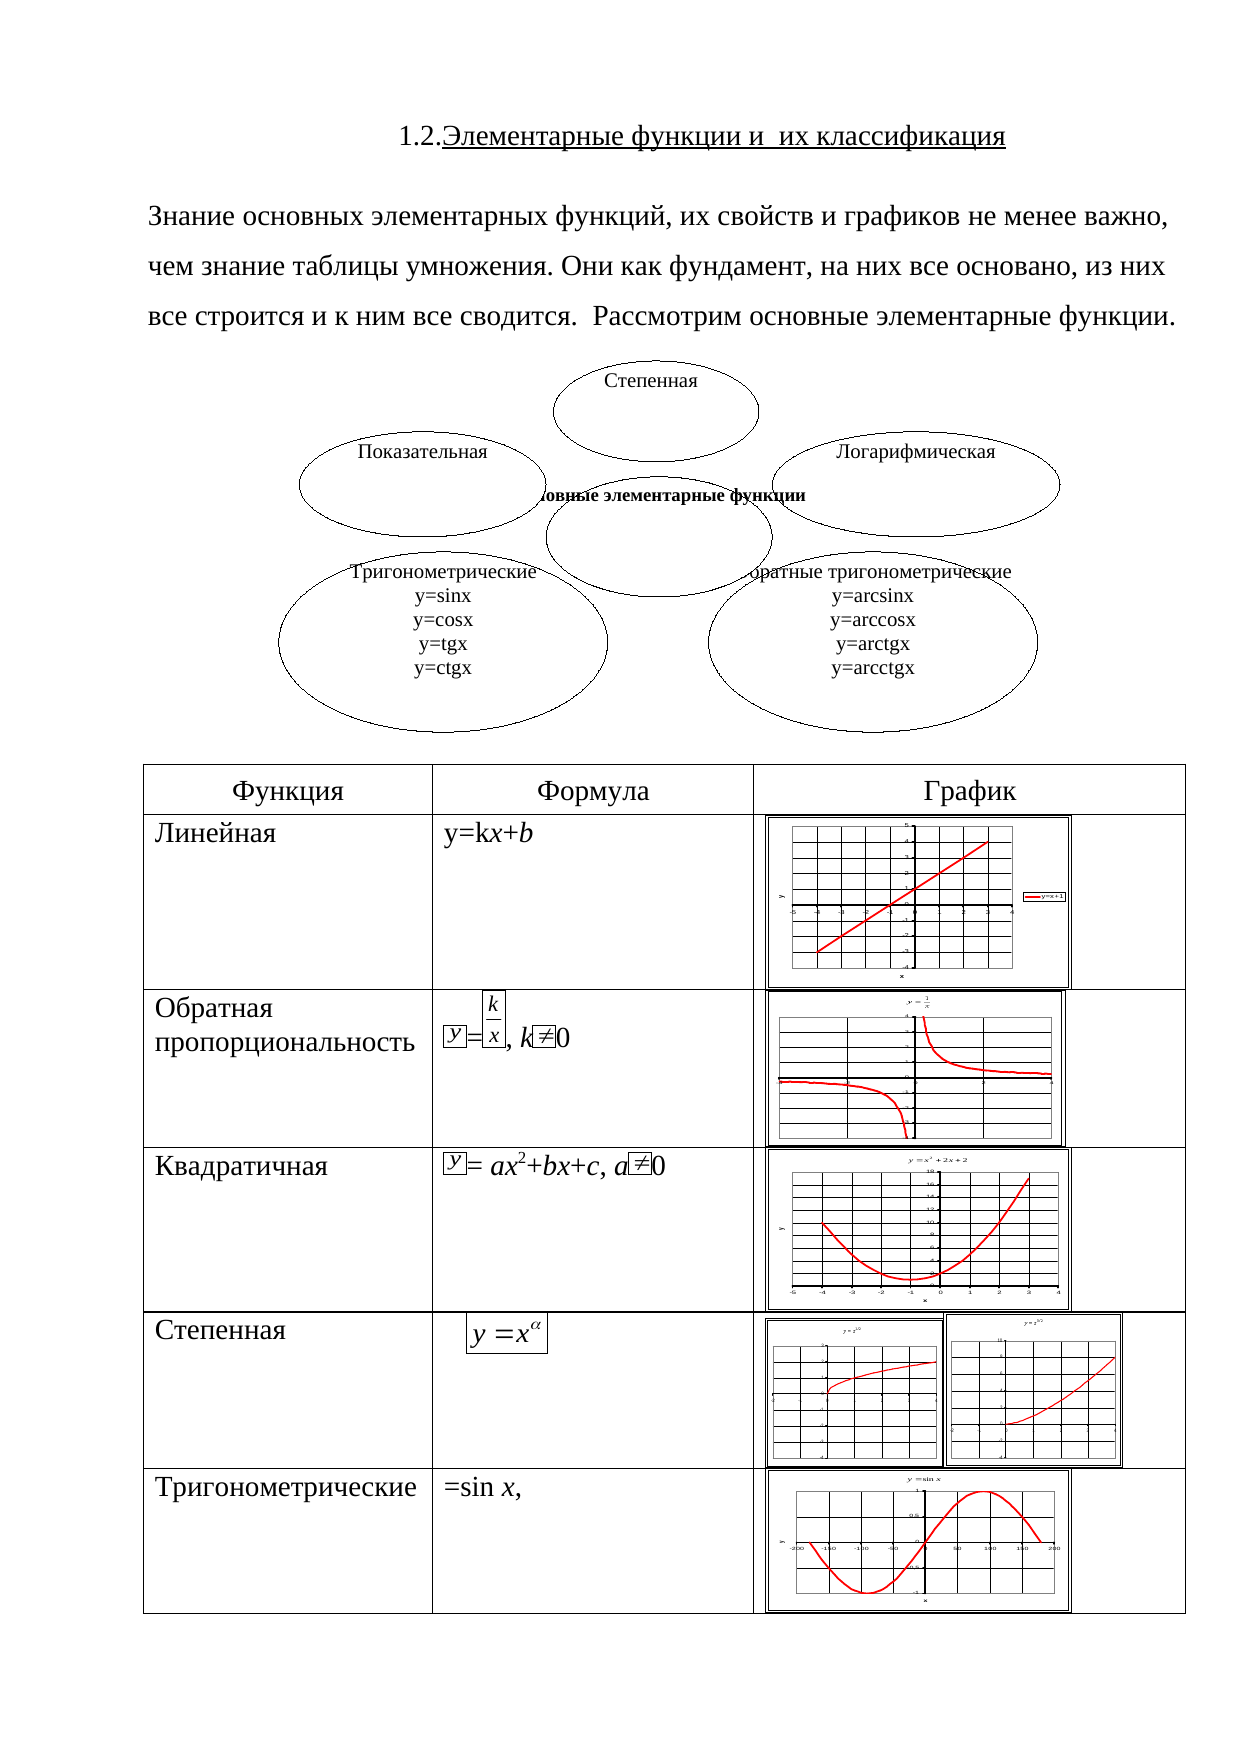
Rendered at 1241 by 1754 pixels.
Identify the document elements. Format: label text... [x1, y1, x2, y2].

text 1.2.Элементарные функции и их классификация [223, 118, 1181, 152]
table_cell [754, 1148, 765, 1311]
table_cell [1072, 1148, 1185, 1311]
table_header График [754, 765, 1185, 814]
table_cell [754, 1469, 765, 1612]
table_cell Обратная пропорциональность [144, 990, 432, 1147]
text Знание основных элементарных функций, их свойств и графиков не менее важно, чем знание таблицы умножения. Они как фундамент, на них все основано, из них все строится и к ним все сводится. Рассмотрим основные элементарные функции. [148, 198, 1181, 332]
table_cell [1066, 990, 1185, 1147]
table_cell Линейная [144, 815, 432, 989]
table_cell =, k0 [433, 990, 753, 1147]
table_header Формула [433, 765, 753, 814]
table_cell [1072, 1469, 1185, 1612]
table_cell Тригонометрические [144, 1469, 432, 1612]
table_cell = ax2+bx+c, a0 [433, 1148, 753, 1311]
table_cell [1072, 815, 1185, 989]
table_cell =sin x, [433, 1469, 753, 1612]
table_cell Квадратичная [144, 1148, 432, 1311]
table_cell Степенная [144, 1313, 432, 1468]
table_cell [754, 1313, 943, 1468]
table_cell [754, 815, 765, 989]
table_cell [754, 990, 765, 1147]
table_cell y=kx+b [433, 815, 753, 989]
table_header Функция [144, 765, 432, 814]
table_cell [1123, 1313, 1185, 1468]
table_cell [433, 1313, 753, 1468]
